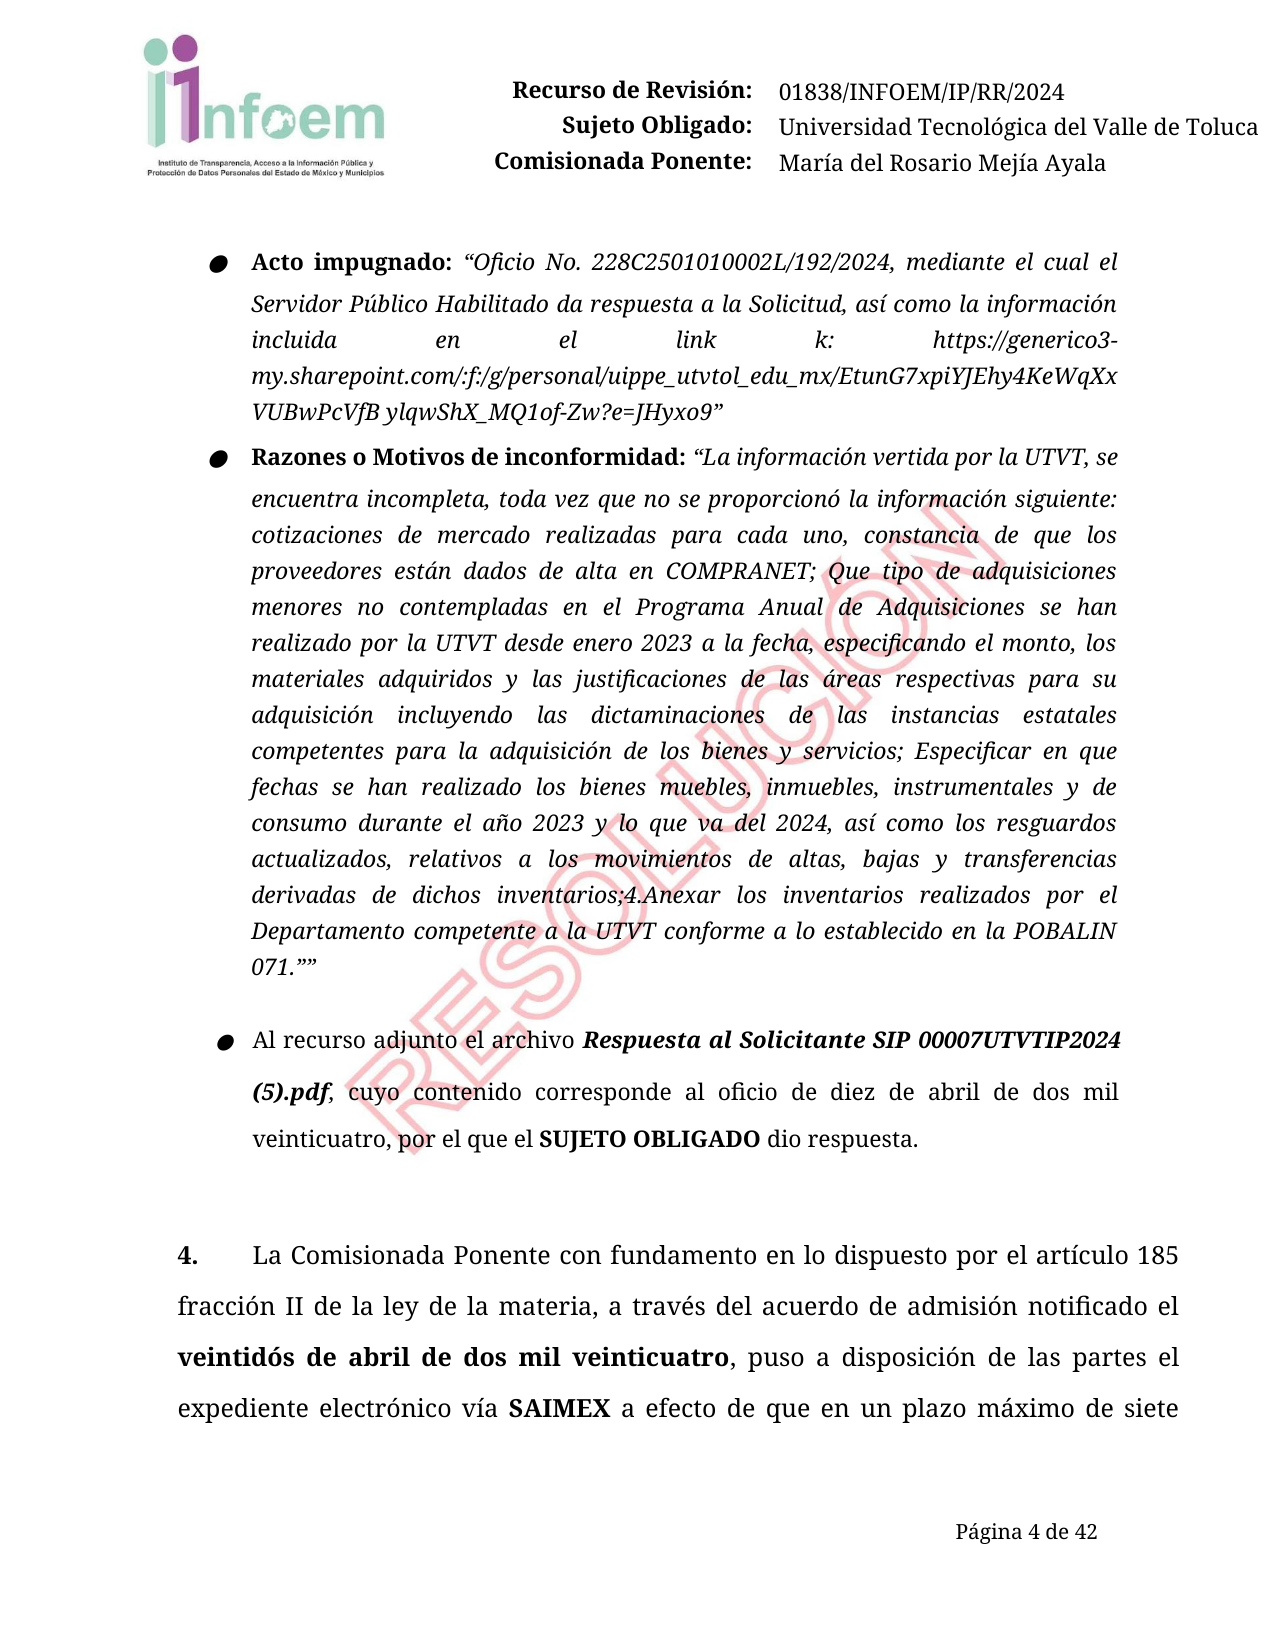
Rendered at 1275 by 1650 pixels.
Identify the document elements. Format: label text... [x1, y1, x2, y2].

list Acto impugnado: “Oficio No. 228C2501010002L/192/2024, mediante el cual el Servidor Público Habilitado da respuesta a la Solicitud, así como la información incluida en el link k: https://generico3- my.sharepoint.com/:f:/g/personal/uippe_utvtol_edu_mx/EtunG7xpiYJEhy4KeWqXxVUBwPcVfB ylqwShX_MQ1of-Zw?e=JHyxo9” [207, 236, 1121, 427]
list Razones o Motivos de inconformidad: “La información vertida por la UTVT, se encuentra incompleta, toda vez que no se proporcionó la información siguiente: cotizaciones de mercado realizadas para cada uno, constancia de que los proveedores están dados de alta en COMPRANET; Que tipo de adquisiciones menores no contempladas en el Programa Anual de Adquisiciones se han realizado por la UTVT desde enero 2023 a la fecha, especificando el monto, los materiales adquiridos y las justificaciones de las áreas respectivas para su adquisición incluyendo las dictaminaciones de las instancias estatales competentes para la adquisición de los bienes y servicios; Especificar en que fechas se han realizado los bienes muebles, inmuebles, instrumentales y de consumo durante el año 2023 y lo que va del 2024, así como los resguardos actualizados, relativos a los movimientos de altas, bajas y transferencias derivadas de dichos inventarios;4.Anexar los inventarios realizados por el Departamento competente a la UTVT conforme a lo establecido en la POBALIN 071.”” [207, 432, 1121, 982]
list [177, 1237, 1180, 1425]
picture [24, 0, 1275, 1628]
list Al recurso adjunto el archivo Respuesta al Solicitante SIP 00007UTVTIP2024 (5).pdf, cuyo contenido corresponde al oficio de diez de abril de dos mil veinticuatro, por el que el SUJETO OBLIGADO dio respuesta. [215, 1018, 1121, 1154]
